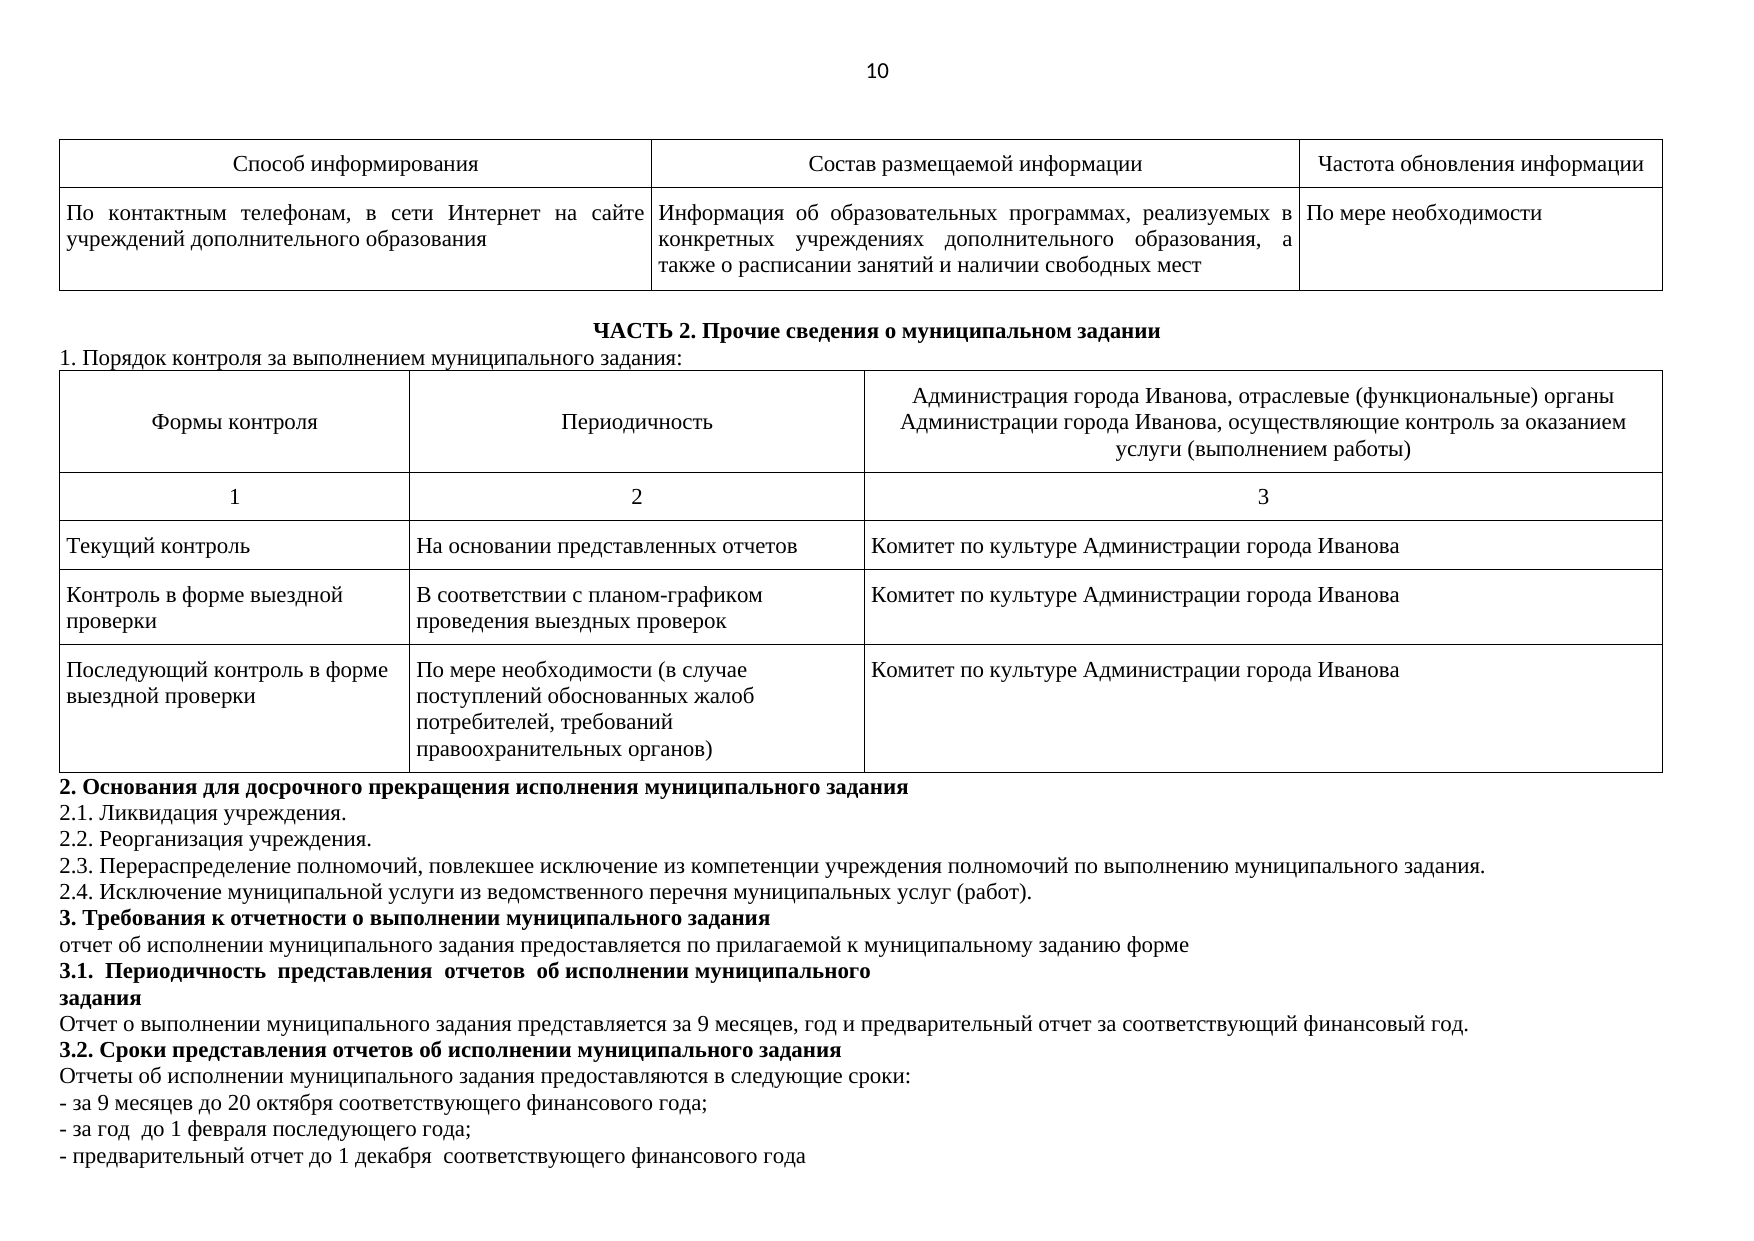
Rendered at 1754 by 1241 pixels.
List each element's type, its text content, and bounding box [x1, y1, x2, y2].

text 2.4. Исключение муниципальной услуги из ведомственного перечня муниципальных услуг (работ). [59, 878, 1695, 904]
text 3. Требования к отчетности о выполнении муниципального задания [59, 904, 1695, 931]
table_cell В соответствии с планом-графиком проведения выездных проверок [410, 570, 864, 644]
text Отчеты об исполнении муниципального задания предоставляются в следующие сроки: [59, 1063, 1695, 1089]
table_cell Текущий контроль [60, 521, 409, 569]
table_cell 1 [60, 473, 409, 520]
table_cell Комитет по культуре Администрации города Иванова [865, 570, 1662, 644]
text 2.3. Перераспределение полномочий, повлекшее исключение из компетенции учреждения полномочий по выполнению муниципального задания. [59, 852, 1695, 878]
table_header Периодичность [410, 371, 864, 472]
table_header Формы контроля [60, 371, 409, 472]
table_cell Последующий контроль в форме выездной проверки [60, 645, 409, 772]
table_cell Информация об образовательных программах, реализуемых в конкретных учреждениях дополнительного образования, а также о расписании занятий и наличии свободных мест [652, 188, 1299, 290]
table_header Состав размещаемой информации [652, 140, 1299, 187]
text отчет об исполнении муниципального задания предоставляется по прилагаемой к муниципальному заданию форме [59, 931, 1695, 957]
table_cell 3 [865, 473, 1662, 520]
table_cell По мере необходимости [1300, 188, 1662, 290]
table_cell По мере необходимости (в случае поступлений обоснованных жалоб потребителей, требований правоохранительных органов) [410, 645, 864, 772]
text 3.2. Сроки представления отчетов об исполнении муниципального задания [59, 1036, 1695, 1063]
table_cell Комитет по культуре Администрации города Иванова [865, 645, 1662, 772]
text 2.1. Ликвидация учреждения. [59, 799, 1695, 825]
text - за 9 месяцев до 20 октября соответствующего финансового года; [59, 1089, 1695, 1115]
text - предварительный отчет до 1 декабря соответствующего финансового года [59, 1142, 1695, 1168]
table_cell На основании представленных отчетов [410, 521, 864, 569]
table_cell Комитет по культуре Администрации города Иванова [865, 521, 1662, 569]
table_header Способ информирования [60, 140, 651, 187]
text 2. Основания для досрочного прекращения исполнения муниципального задания [59, 773, 1695, 799]
text - за год до 1 февраля последующего года; [59, 1115, 1695, 1142]
text задания [59, 983, 1695, 1010]
table_header Частота обновления информации [1300, 140, 1662, 187]
table_header Администрация города Иванова, отраслевые (функциональные) органы Администрации города Иванова, осуществляющие контроль за оказанием услуги (выполнением работы) [865, 371, 1662, 472]
text 1. Порядок контроля за выполнением муниципального задания: [59, 344, 1695, 370]
table_cell 2 [410, 473, 864, 520]
table_cell По контактным телефонам, в сети Интернет на сайте учреждений дополнительного образования [60, 188, 651, 290]
table_cell Контроль в форме выездной проверки [60, 570, 409, 644]
text ЧАСТЬ 2. Прочие сведения о муниципальном задании [59, 318, 1695, 344]
text 3.1. Периодичность представления отчетов об исполнении муниципального [59, 957, 1695, 983]
text 2.2. Реорганизация учреждения. [59, 825, 1695, 852]
text Отчет о выполнении муниципального задания представляется за 9 месяцев, год и предварительный отчет за соответствующий финансовый год. [59, 1010, 1695, 1036]
